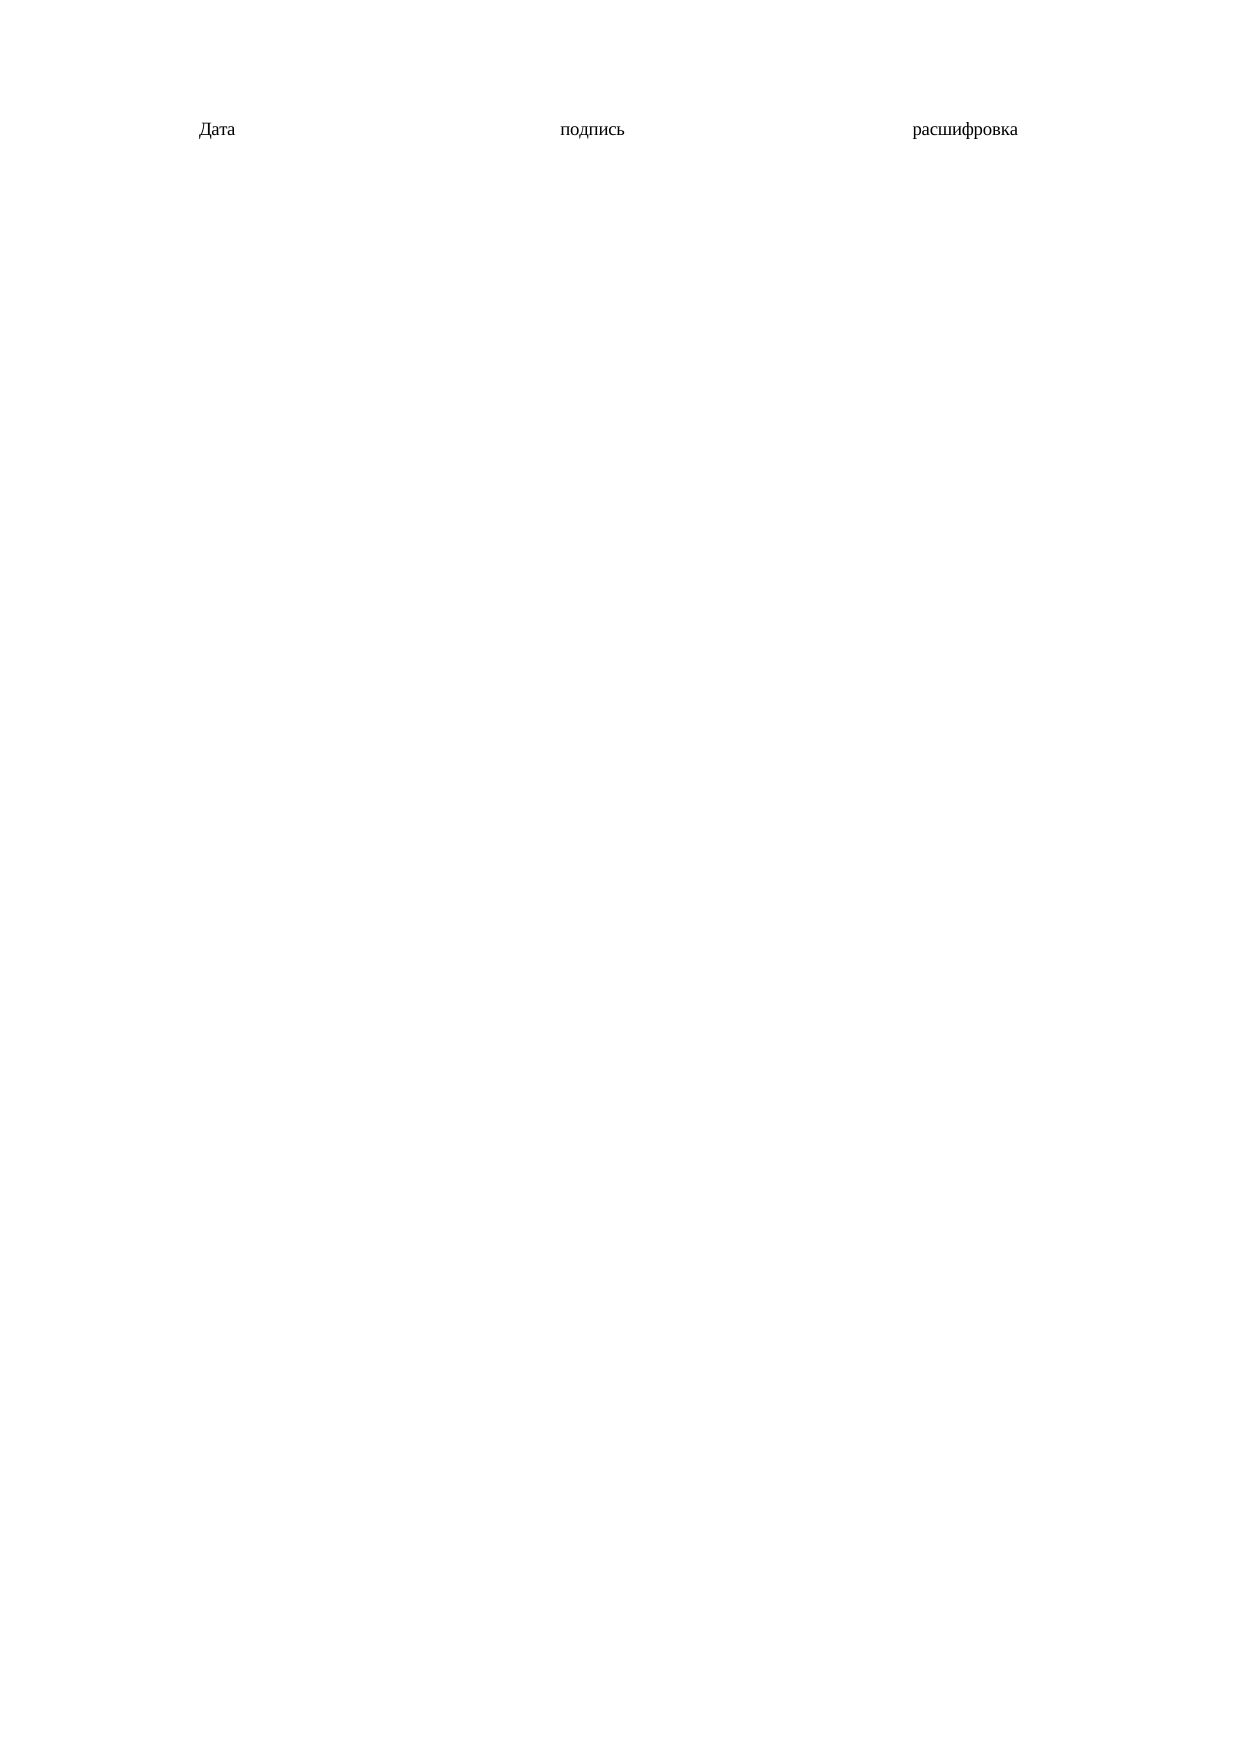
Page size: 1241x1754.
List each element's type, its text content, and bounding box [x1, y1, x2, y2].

text Дата подпись расшифровка [199, 118, 1152, 140]
